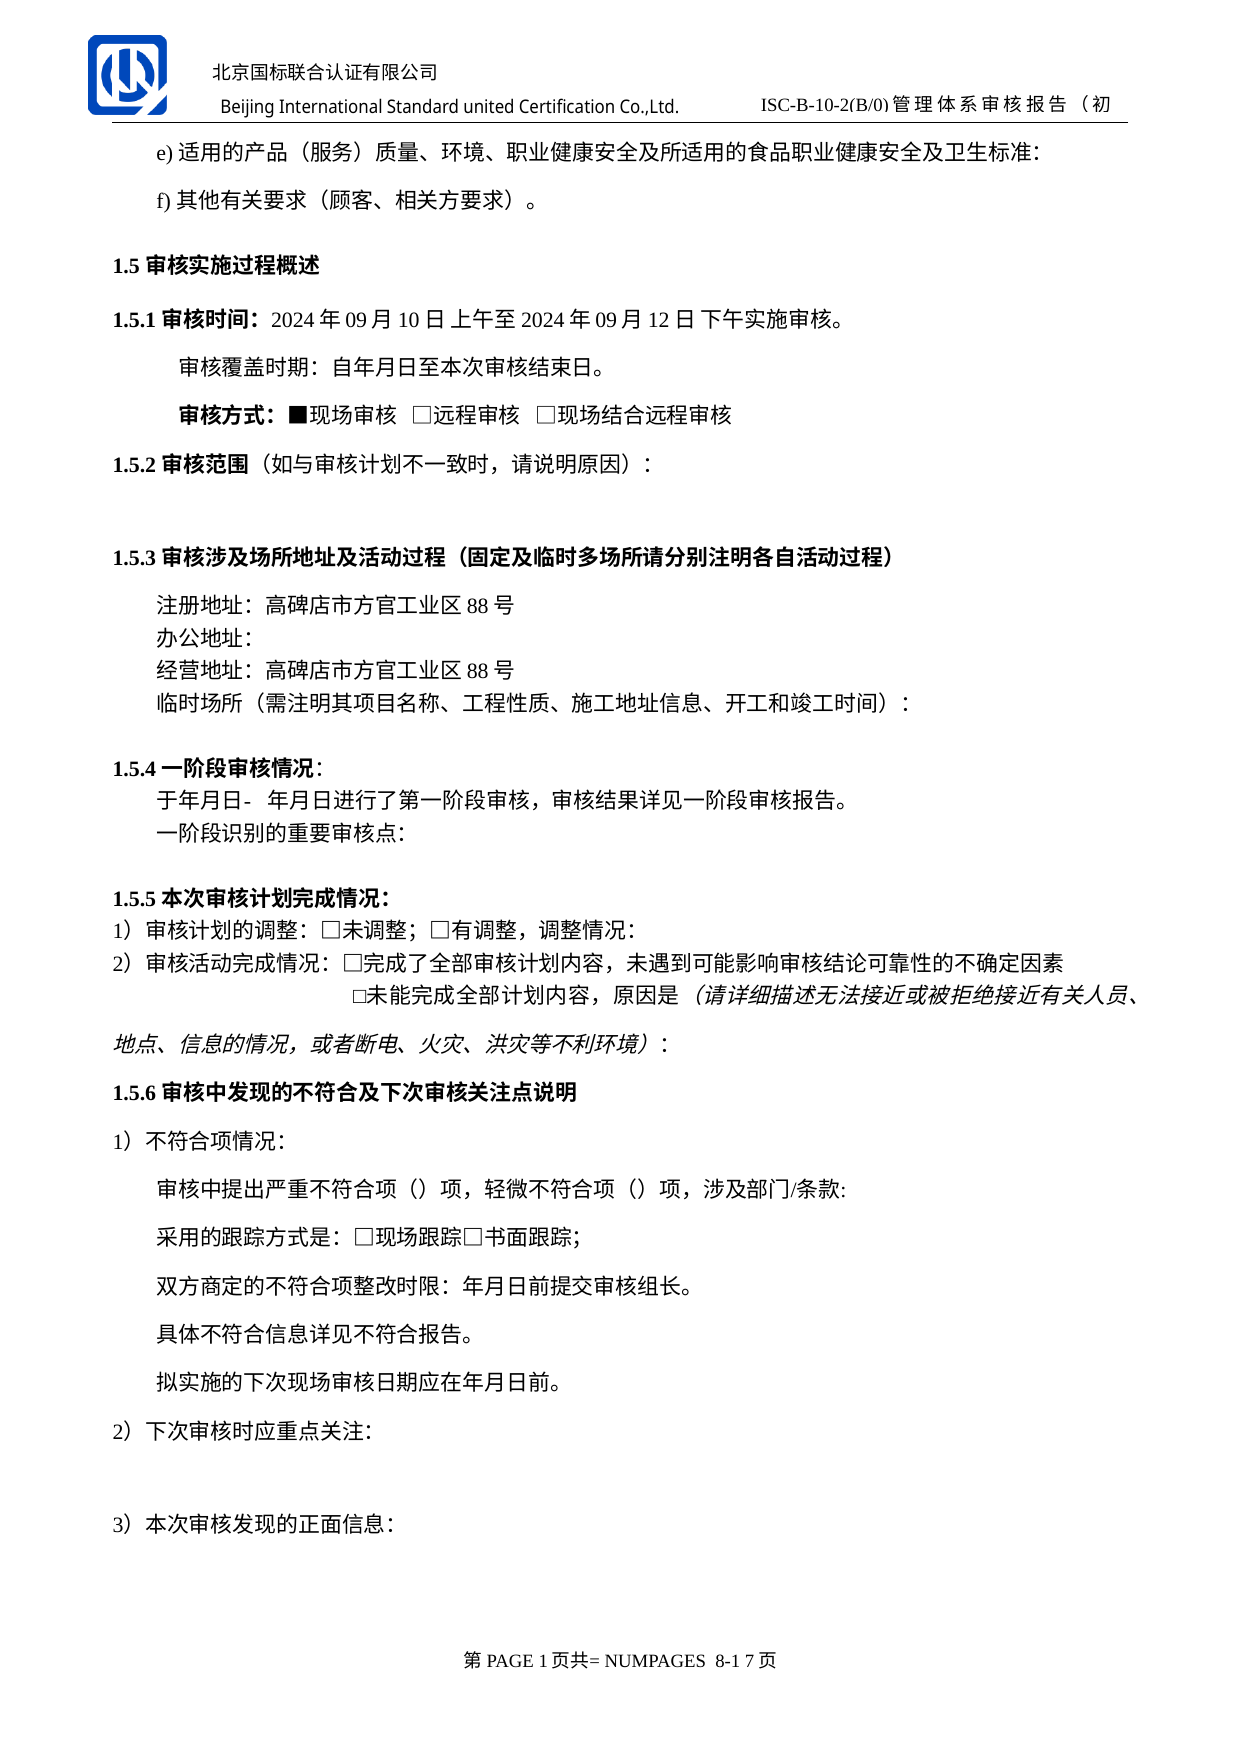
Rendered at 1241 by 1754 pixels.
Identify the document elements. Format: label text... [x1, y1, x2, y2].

text 审核覆盖时期：自年月日至本次审核结束日。 [112, 349, 1128, 382]
text 1.5.3 审核涉及场所地址及活动过程（固定及临时多场所请分别注明各自活动过程） [112, 539, 1128, 572]
text 1.5.4 一阶段审核情况： [112, 750, 1128, 783]
text 注册地址：高碑店市方官工业区88号 [112, 588, 1128, 620]
text 具体不符合信息详见不符合报告。 [156, 1317, 1128, 1349]
text 1.5 审核实施过程概述 [112, 248, 1128, 280]
text □未能完成全部计划内容，原因是（请详细描述无法接近或被拒绝接近有关人员、地点、信息的情况，或者断电、火灾、洪灾等不利环境）： [112, 978, 1128, 1059]
text 一阶段识别的重要审核点： [112, 815, 1128, 848]
text 1）不符合项情况： [112, 1123, 1128, 1156]
text e) 适用的产品（服务）质量、环境、职业健康安全及所适用的食品职业健康安全及卫生标准： [112, 135, 1128, 167]
text 采用的跟踪方式是：□现场跟踪□书面跟踪； [112, 1220, 1128, 1252]
text 2）下次审核时应重点关注： [112, 1413, 1128, 1446]
text 1.5.2 审核范围（如与审核计划不一致时，请说明原因）： [112, 446, 1128, 479]
text 临时场所（需注明其项目名称、工程性质、施工地址信息、开工和竣工时间）： [112, 685, 1128, 718]
text 双方商定的不符合项整改时限：年月日前提交审核组长。 [156, 1268, 1128, 1301]
text 3）本次审核发现的正面信息： [112, 1507, 1128, 1539]
text 2）审核活动完成情况：□完成了全部审核计划内容，未遇到可能影响审核结论可靠性的不确定因素 [112, 945, 1128, 978]
text 1）审核计划的调整：□未调整；□有调整，调整情况： [112, 913, 1128, 945]
picture [88, 35, 167, 115]
text 1.5.5 本次审核计划完成情况： [112, 880, 1128, 913]
text 拟实施的下次现场审核日期应在年月日前。 [112, 1365, 1128, 1397]
text 1.5.6 审核中发现的不符合及下次审核关注点说明 [112, 1075, 1128, 1107]
text 经营地址：高碑店市方官工业区88号 [112, 653, 1128, 685]
text f) 其他有关要求（顾客、相关方要求）。 [112, 183, 1128, 216]
text 审核方式：■现场审核 □远程审核 □现场结合远程审核 [112, 398, 1128, 430]
text 审核中提出严重不符合项（）项，轻微不符合项（）项，涉及部门/条款: [112, 1172, 1128, 1204]
text 1.5.1 审核时间：2024年09月10日 上午至2024年09月12日 下午实施审核。 [112, 301, 1128, 334]
text 办公地址： [112, 620, 1128, 653]
text 于年月日- 年月日进行了第一阶段审核，审核结果详见一阶段审核报告。 [112, 783, 1128, 815]
